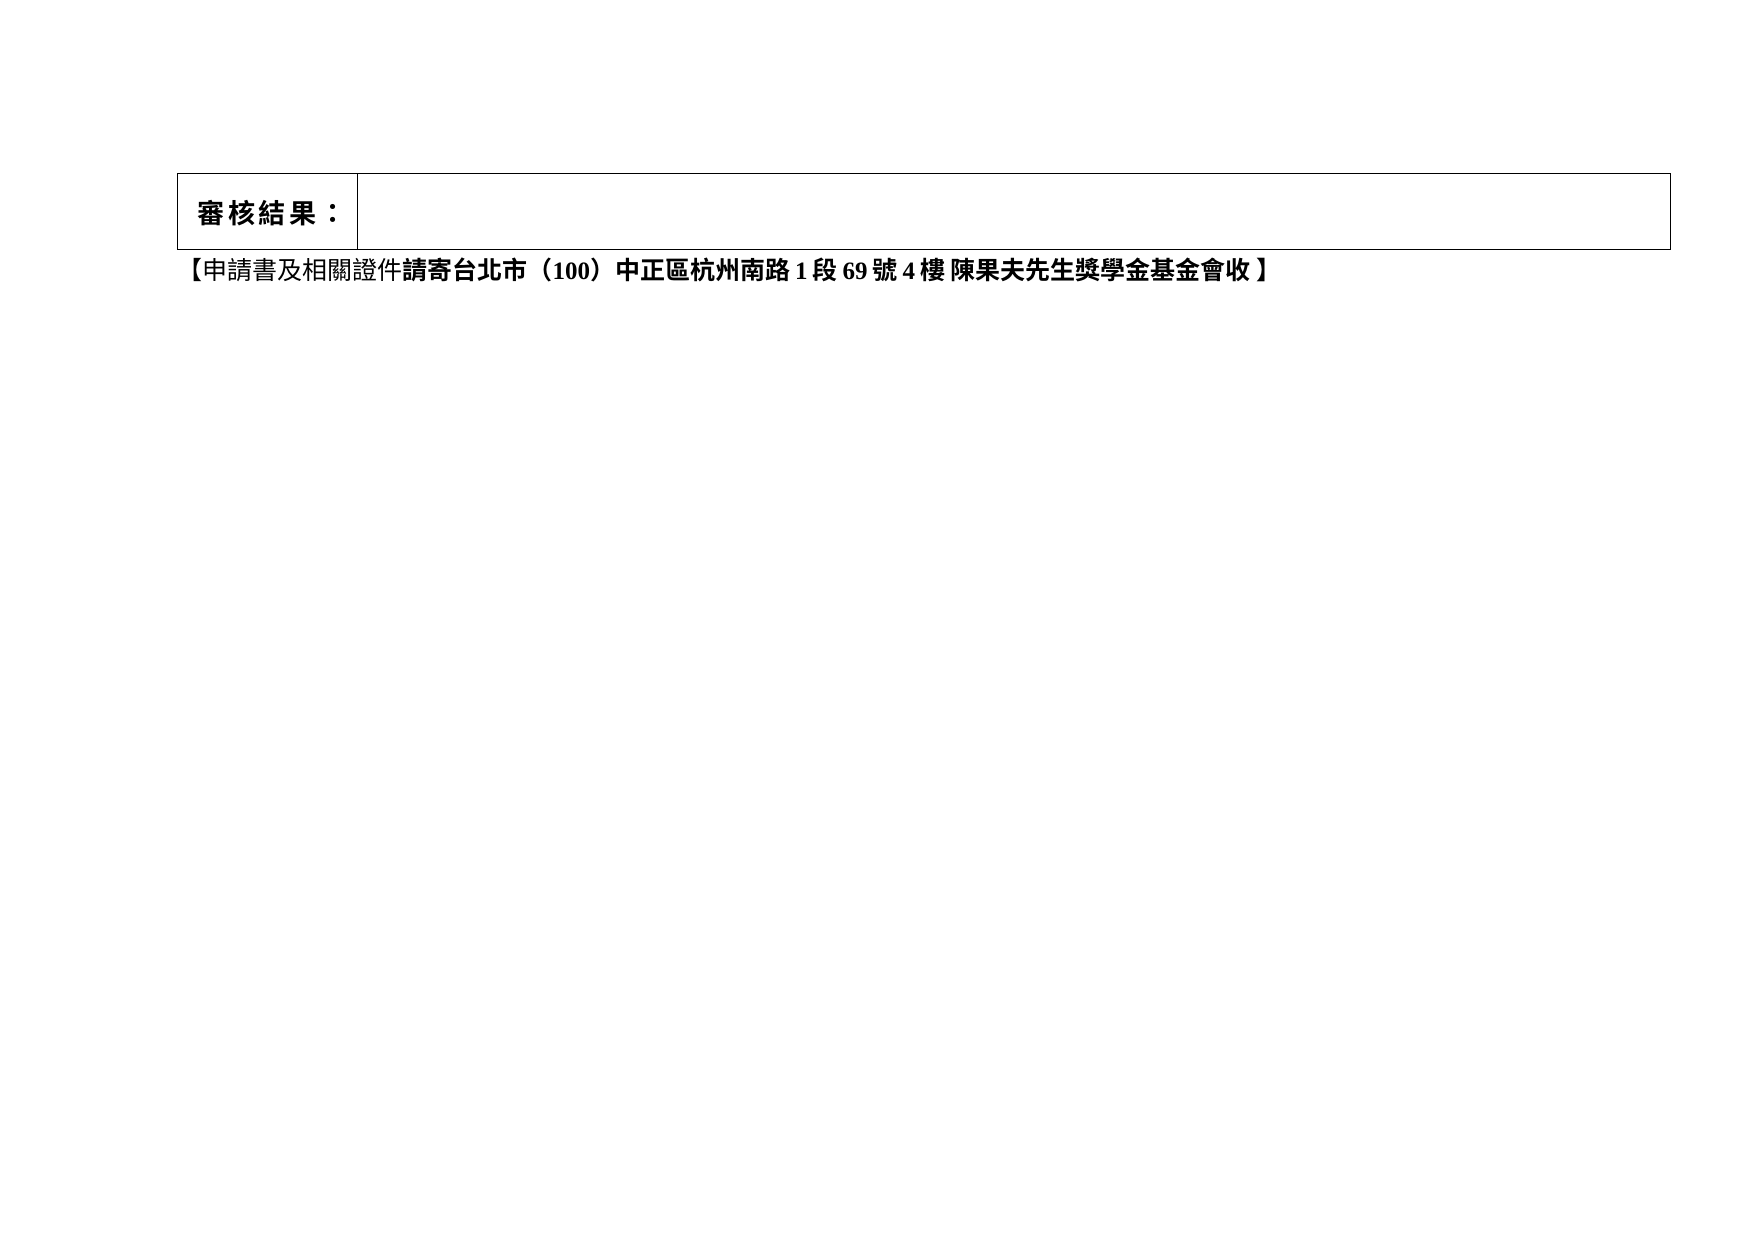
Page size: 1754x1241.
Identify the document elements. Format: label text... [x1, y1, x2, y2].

table_cell [358, 174, 1670, 249]
text 【申請書及相關證件請寄台北市（100）中正區杭州南路1段69號4樓 陳果夫先生獎學金基金會收 】 [177, 250, 1633, 288]
table_cell 先生 獎學金基金會 審核結果： [178, 174, 357, 249]
